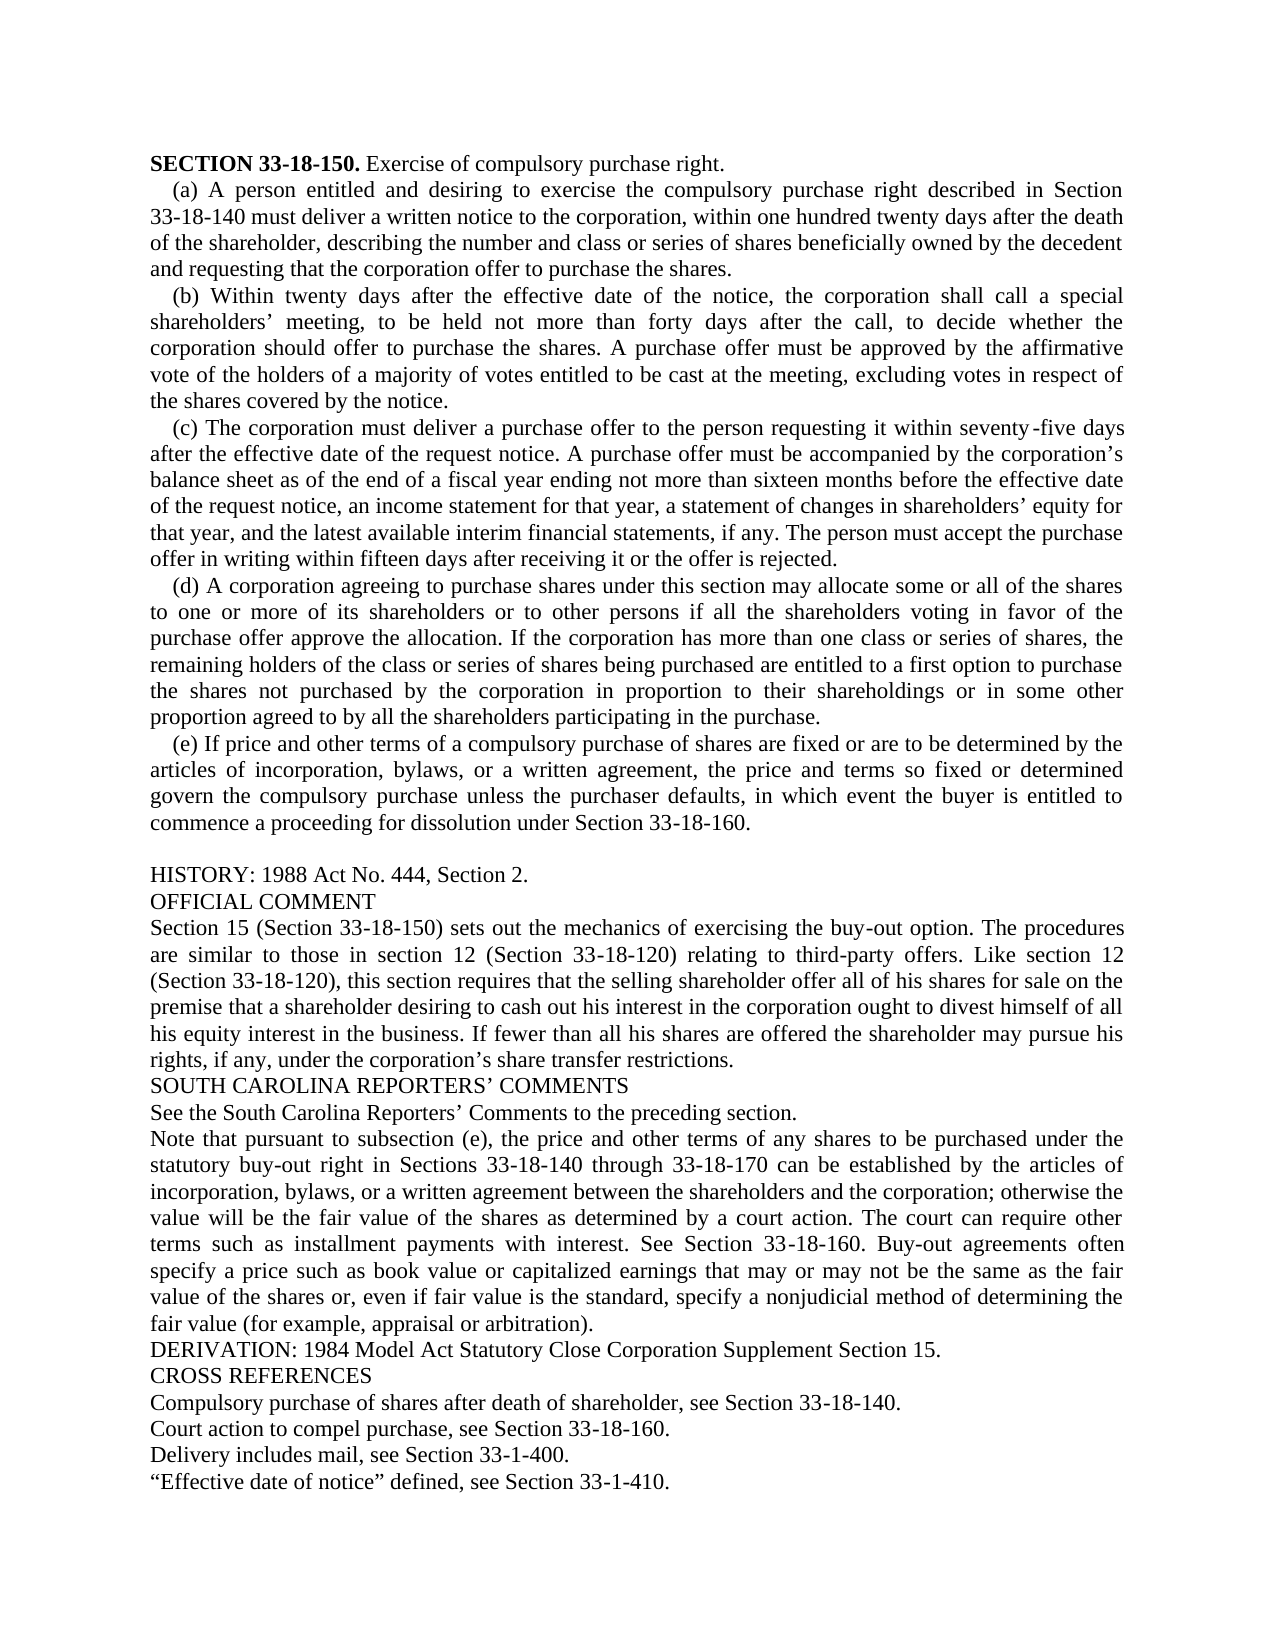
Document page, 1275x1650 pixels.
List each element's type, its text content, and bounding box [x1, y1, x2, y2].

text “Effective date of notice” defined, see Section 33-1-410. [150, 1468, 1125, 1494]
text CROSS REFERENCES [150, 1362, 1125, 1389]
text SOUTH CAROLINA REPORTERS’ COMMENTS [150, 1072, 1125, 1099]
text See the South Carolina Reporters’ Comments to the preceding section. [150, 1099, 1125, 1125]
text OFFICIAL COMMENT [150, 888, 1125, 914]
text Compulsory purchase of shares after death of shareholder, see Section 33-18-140. [150, 1389, 1125, 1415]
text Note that pursuant to subsection (e), the price and other terms of any shares to be purchased under the statutory buy-out right in Sections 33-18-140 through 33-18-170 can be established by the articles of incorporation, bylaws, or a written agreement between the shareholders and the corporation; otherwise the value will be the fair value of the shares as determined by a court action. The court can require other terms such as installment payments with interest. See Section 33-18-160. Buy-out agreements often specify a price such as book value or capitalized earnings that may or may not be the same as the fair value of the shares or, even if fair value is the standard, specify a nonjudicial method of determining the fair value (for example, appraisal or arbitration). [150, 1125, 1125, 1336]
text Section 15 (Section 33-18-150) sets out the mechanics of exercising the buy-out option. The procedures are similar to those in section 12 (Section 33-18-120) relating to third-party offers. Like section 12 (Section 33-18-120), this section requires that the selling shareholder offer all of his shares for sale on the premise that a shareholder desiring to cash out his interest in the corporation ought to divest himself of all his equity interest in the business. If fewer than all his shares are offered the shareholder may pursue his rights, if any, under the corporation’s share transfer restrictions. [150, 914, 1125, 1072]
text HISTORY: 1988 Act No. 444, Section 2. [150, 862, 1125, 888]
text (b) Within twenty days after the effective date of the notice, the corporation shall call a special shareholders’ meeting, to be held not more than forty days after the call, to decide whether the corporation should offer to purchase the shares. A purchase offer must be approved by the affirmative vote of the holders of a majority of votes entitled to be cast at the meeting, excluding votes in respect of the shares covered by the notice. [150, 282, 1125, 413]
text DERIVATION: 1984 Model Act Statutory Close Corporation Supplement Section 15. [150, 1336, 1125, 1362]
text (d) A corporation agreeing to purchase shares under this section may allocate some or all of the shares to one or more of its shareholders or to other persons if all the shareholders voting in favor of the purchase offer approve the allocation. If the corporation has more than one class or series of shares, the remaining holders of the class or series of shares being purchased are entitled to a first option to purchase the shares not purchased by the corporation in proportion to their shareholdings or in some other proportion agreed to by all the shareholders participating in the purchase. [150, 572, 1125, 730]
text (e) If price and other terms of a compulsory purchase of shares are fixed or are to be determined by the articles of incorporation, bylaws, or a written agreement, the price and terms so fixed or determined govern the compulsory purchase unless the purchaser defaults, in which event the buyer is entitled to commence a proceeding for dissolution under Section 33-18-160. [150, 730, 1125, 835]
text (a) A person entitled and desiring to exercise the compulsory purchase right described in Section 33-18-140 must deliver a written notice to the corporation, within one hundred twenty days after the death of the shareholder, describing the number and class or series of shares beneficially owned by the decedent and requesting that the corporation offer to purchase the shares. [150, 176, 1125, 282]
text Delivery includes mail, see Section 33-1-400. [150, 1441, 1125, 1468]
text Court action to compel purchase, see Section 33-18-160. [150, 1415, 1125, 1441]
text (c) The corporation must deliver a purchase offer to the person requesting it within seventy-five days after the effective date of the request notice. A purchase offer must be accompanied by the corporation’s balance sheet as of the end of a fiscal year ending not more than sixteen months before the effective date of the request notice, an income statement for that year, a statement of changes in shareholders’ equity for that year, and the latest available interim financial statements, if any. The person must accept the purchase offer in writing within fifteen days after receiving it or the offer is rejected. [150, 413, 1125, 572]
text SECTION 33-18-150. Exercise of compulsory purchase right. [150, 150, 1125, 176]
